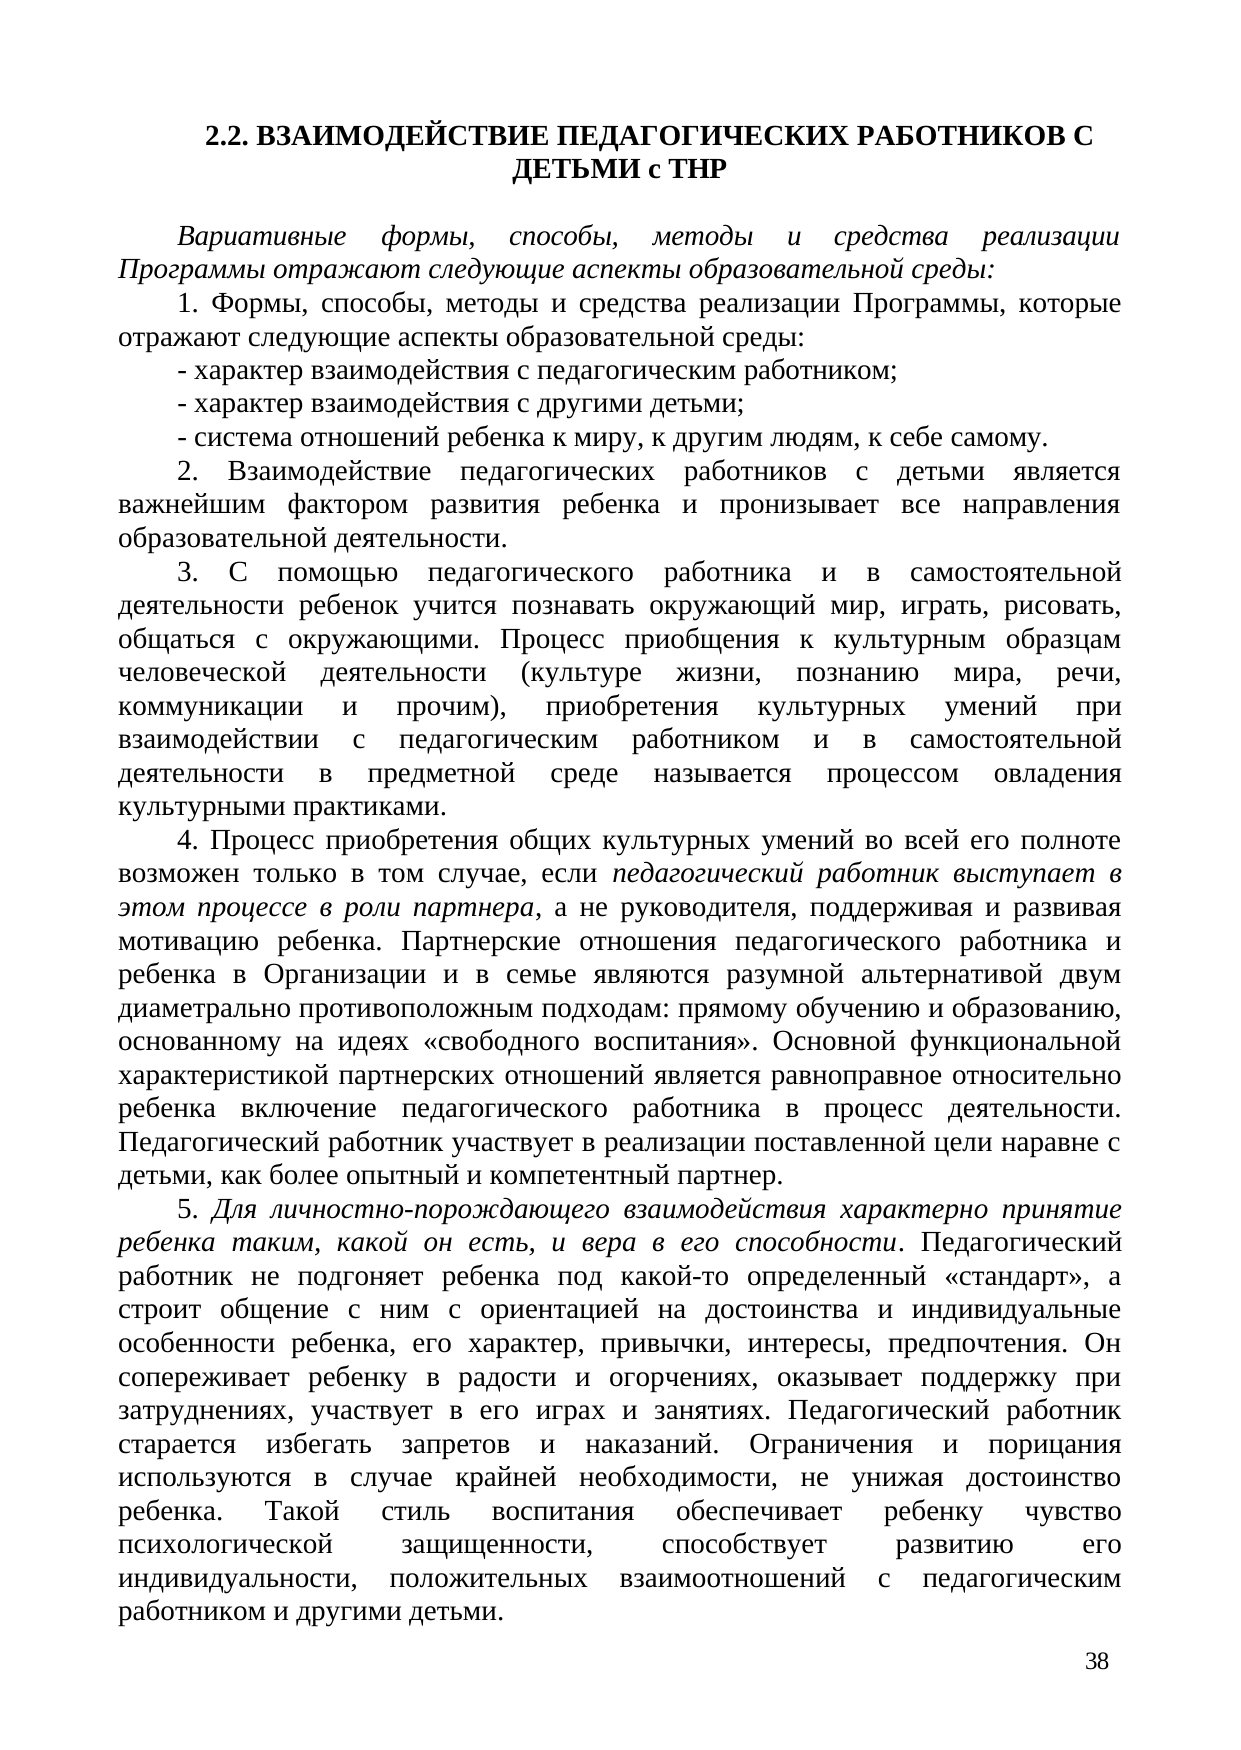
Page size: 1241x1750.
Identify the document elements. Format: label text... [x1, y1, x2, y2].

list С помощью педагогического работника и в самостоятельной деятельности ребенок учится познавать окружающий мир, играть, рисовать, общаться с окружающими. Процесс приобщения к культурным образцам человеческой деятельности (культуре жизни, познанию мира, речи, коммуникации и прочим), приобретения культурных умений при взаимодействии с педагогическим работником и в самостоятельной деятельности в предметной среде называется процессом овладения культурными практиками. [118, 554, 1122, 822]
list Процесс приобретения общих культурных умений во всей его полноте возможен только в том случае, если педагогический работник выступает в этом процессе в роли партнера, а не руководителя, поддерживая и развивая мотивацию ребенка. Партнерские отношения педагогического работника и ребенка в Организации и в семье являются разумной альтернативой двум диаметрально противоположным подходам: прямому обучению и образованию, основанному на идеях «свободного воспитания». Основной функциональной характеристикой партнерских отношений является равноправное относительно ребенка включение педагогического работника в процесс деятельности. Педагогический работник участвует в реализации поставленной цели наравне с детьми, как более опытный и компетентный партнер. [118, 822, 1122, 1191]
list Взаимодействие педагогических работников с детьми является важнейшим фактором развития ребенка и пронизывает все направления образовательной деятельности. [118, 453, 1121, 553]
text Вариативные формы, способы, методы и средства реализации Программы отражают следующие аспекты образовательной среды: [118, 218, 1122, 285]
text ДЕТЬМИ с ТНР [512, 152, 1226, 185]
list Для личностно-порождающего взаимодействия характерно принятие ребенка таким, какой он есть, и вера в его способности. Педагогический работник не подгоняет ребенка под какой-то определенный «стандарт», а строит общение с ним с ориентацией на достоинства и индивидуальные особенности ребенка, его характер, привычки, интересы, предпочтения. Он сопереживает ребенку в радости и огорчениях, оказывает поддержку при затруднениях, участвует в его играх и занятиях. Педагогический работник старается избегать запретов и наказаний. Ограничения и порицания используются в случае крайней необходимости, не унижая достоинство ребенка. Такой стиль воспитания обеспечивает ребенку чувство психологической защищенности, способствует развитию его индивидуальности, положительных взаимоотношений с педагогическим работником и другими детьми. [118, 1191, 1122, 1627]
list Формы, способы, методы и средства реализации Программы, которые отражают следующие аспекты образовательной среды: [118, 285, 1121, 352]
list система отношений ребенка к миру, к другим людям, к себе самому. [177, 419, 1226, 453]
list характер взаимодействия с другими детьми; [177, 386, 1226, 419]
list ВЗАИМОДЕЙСТВИЕ ПЕДАГОГИЧЕСКИХ РАБОТНИКОВ С [205, 118, 1226, 151]
list характер взаимодействия с педагогическим работником; [177, 352, 1226, 386]
